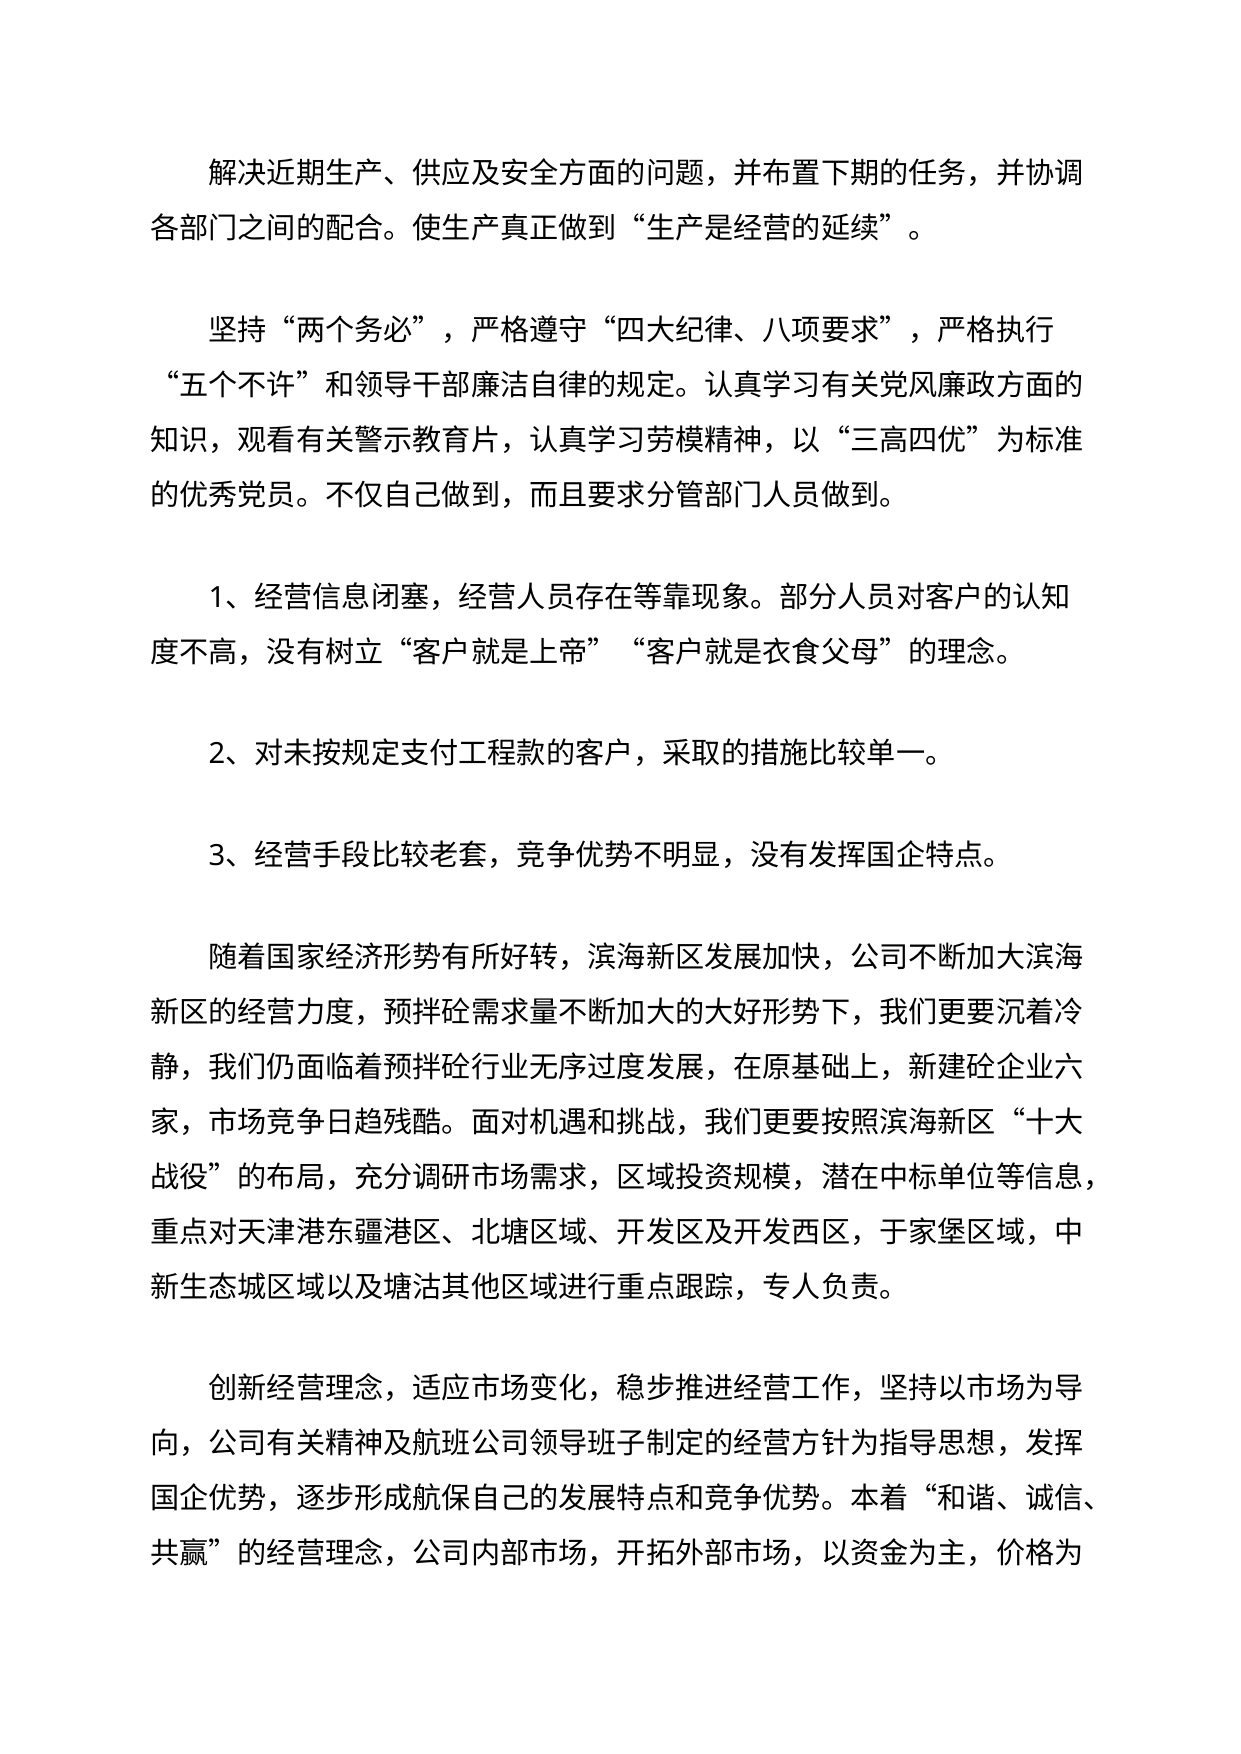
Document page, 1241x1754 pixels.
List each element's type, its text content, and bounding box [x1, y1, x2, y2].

text 2、对未按规定支付工程款的客户，采取的措施比较单一。 [150, 730, 1090, 772]
text 3、经营手段比较老套，竞争优势不明显，没有发挥国企特点。 [150, 832, 1090, 874]
text 随着国家经济形势有所好转，滨海新区发展加快，公司不断加大滨海新区的经营力度，预拌砼需求量不断加大的大好形势下，我们更要沉着冷静，我们仍面临着预拌砼行业无序过度发展，在原基础上，新建砼企业六家，市场竞争日趋残酷。面对机遇和挑战，我们更要按照滨海新区“十大战役”的布局，充分调研市场需求，区域投资规模，潜在中标单位等信息，重点对天津港东疆港区、北塘区域、开发区及开发西区，于家堡区域，中新生态城区域以及塘沽其他区域进行重点跟踪，专人负责。 [150, 934, 1090, 1306]
text 坚持“两个务必”，严格遵守“四大纪律、八项要求”，严格执行“五个不许”和领导干部廉洁自律的规定。认真学习有关党风廉政方面的知识，观看有关警示教育片，认真学习劳模精神，以“三高四优”为标准的优秀党员。不仅自己做到，而且要求分管部门人员做到。 [150, 307, 1090, 514]
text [150, 1365, 1090, 1572]
text 解决近期生产、供应及安全方面的问题，并布置下期的任务，并协调各部门之间的配合。使生产真正做到“生产是经营的延续”。 [150, 150, 1090, 247]
text 1、经营信息闭塞，经营人员存在等靠现象。部分人员对客户的认知度不高，没有树立“客户就是上帝”“客户就是衣食父母”的理念。 [150, 573, 1090, 670]
